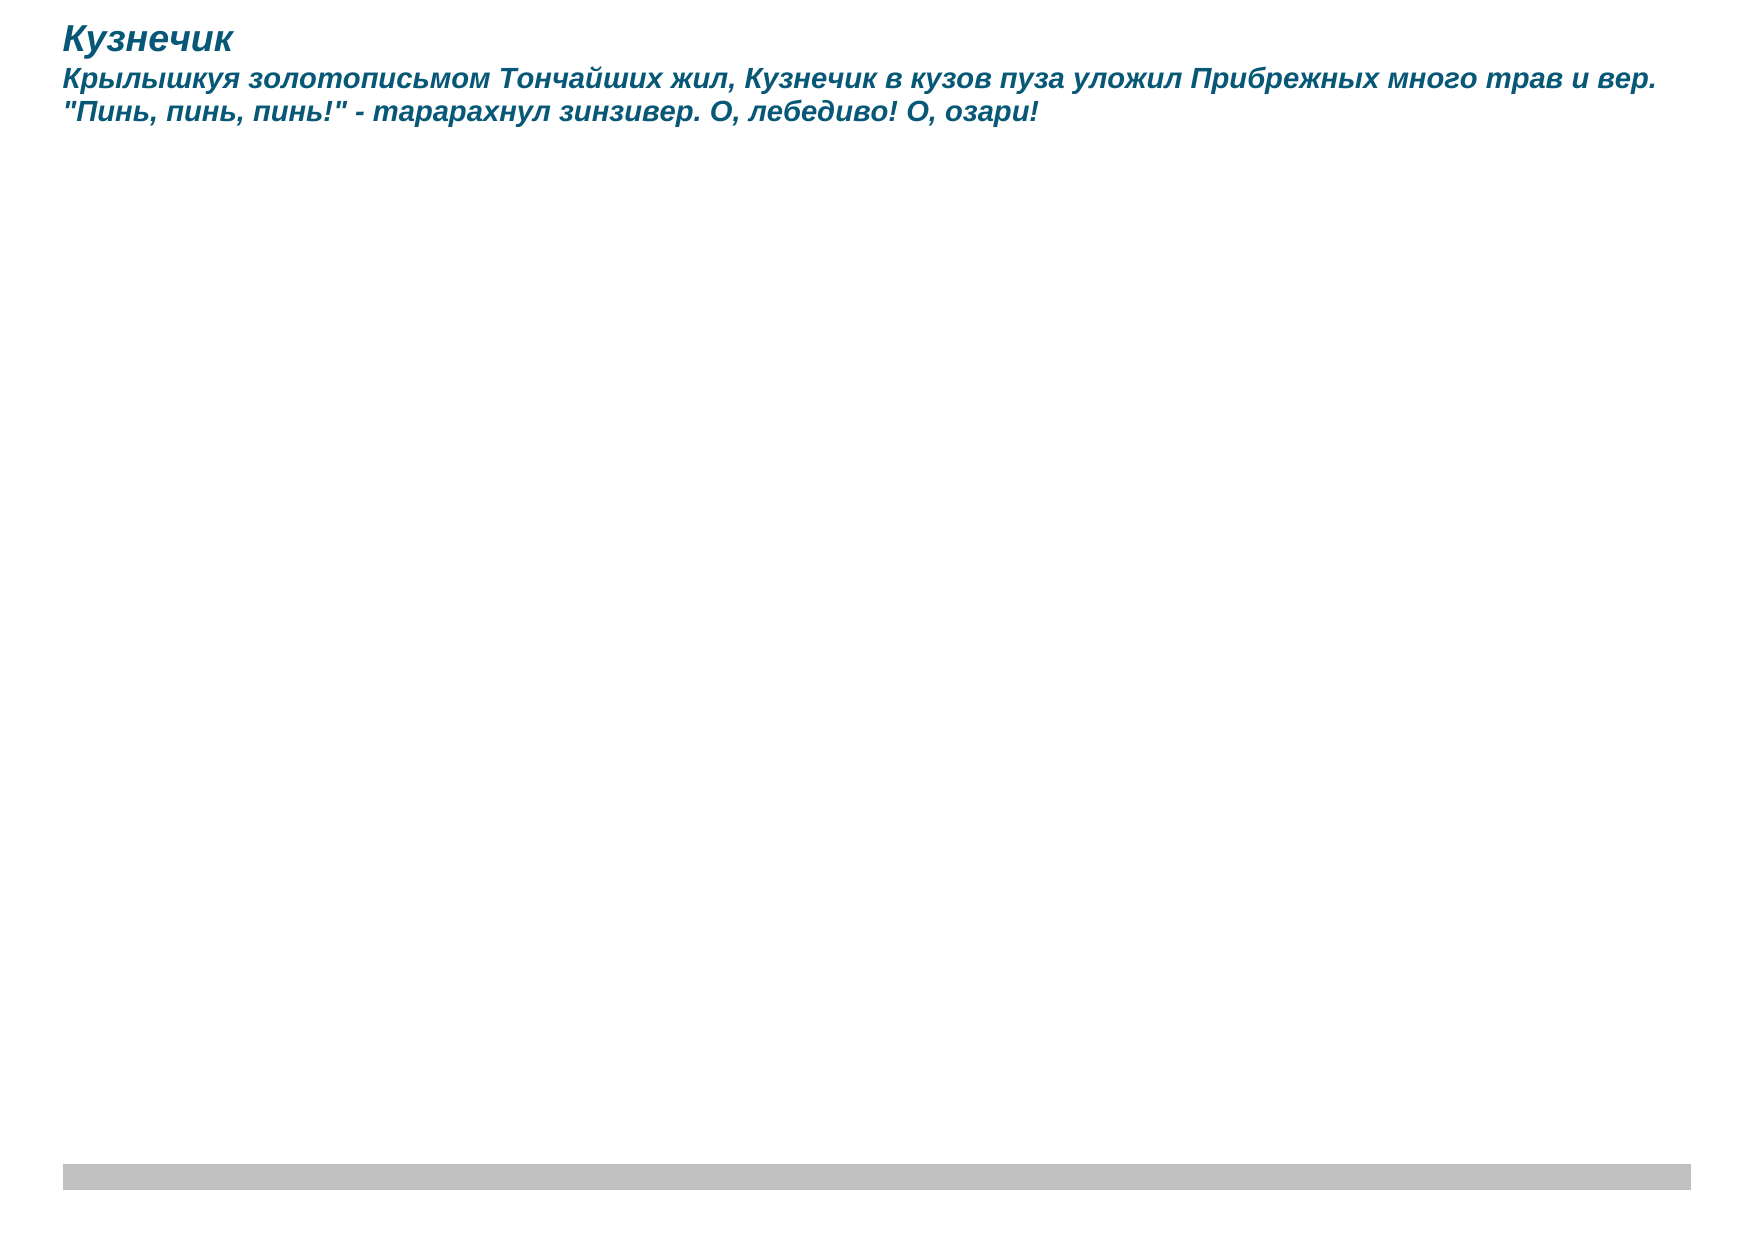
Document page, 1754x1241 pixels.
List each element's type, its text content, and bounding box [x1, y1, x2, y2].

text Крылышкуя золотописьмом [62, 61, 1691, 128]
subtitle Кузнечик [62, 17, 1691, 60]
